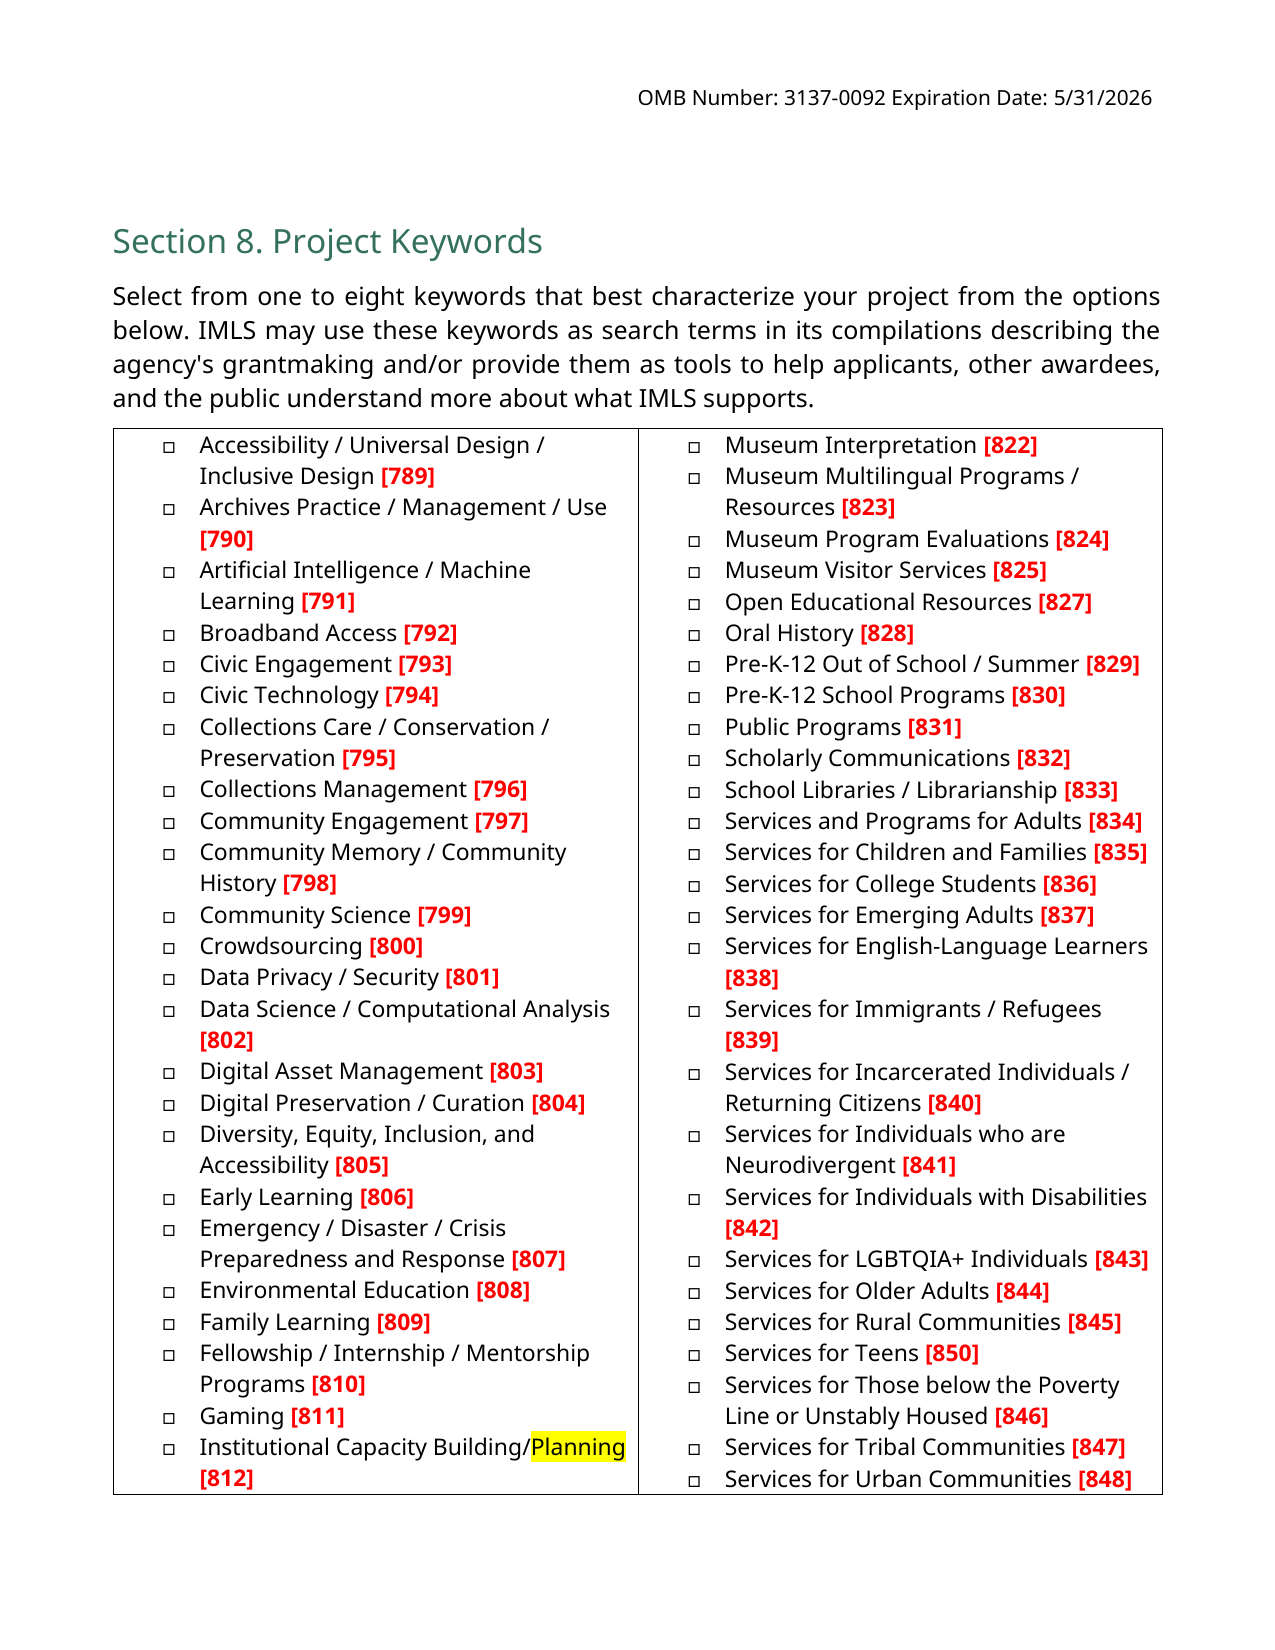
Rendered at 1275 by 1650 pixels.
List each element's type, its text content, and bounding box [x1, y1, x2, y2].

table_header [639, 429, 1162, 1494]
text Select from one to eight keywords that best characterize your project from the options below. IMLS may use these keywords as search terms in its compilations describing the agency's grantmaking and/or provide them as tools to help applicants, other awardees, and the public understand more about what IMLS supports. [112, 279, 1162, 415]
subtitle Section 8. Project Keywords [112, 217, 1162, 263]
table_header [114, 429, 638, 1494]
